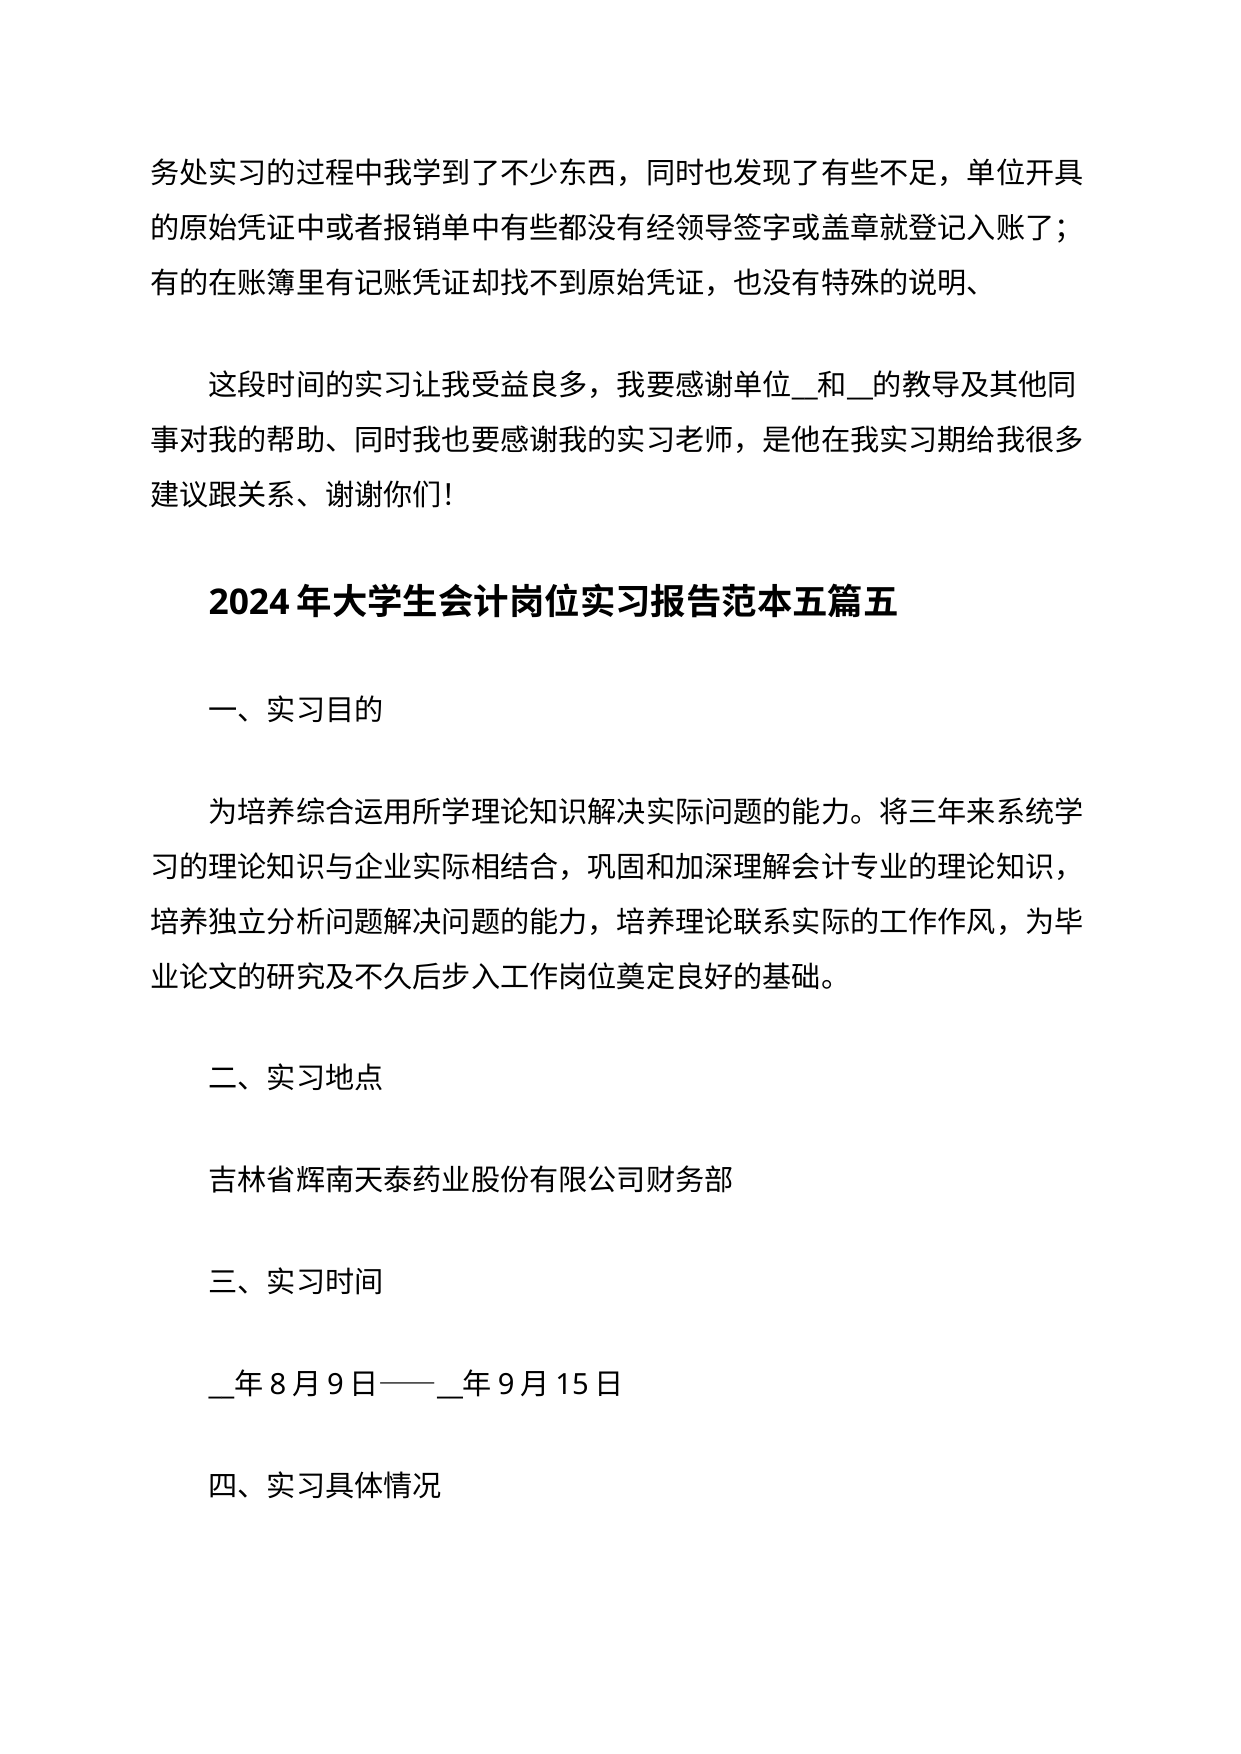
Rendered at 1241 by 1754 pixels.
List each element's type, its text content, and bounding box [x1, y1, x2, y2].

text 三、实习时间 [150, 1258, 1090, 1301]
text 2024年大学生会计岗位实习报告范本五篇五 [150, 573, 1090, 624]
text 二、实习地点 [150, 1055, 1090, 1097]
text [150, 150, 1090, 302]
text 为培养综合运用所学理论知识解决实际问题的能力。将三年来系统学习的理论知识与企业实际相结合，巩固和加深理解会计专业的理论知识，培养独立分析问题解决问题的能力，培养理论联系实际的工作作风，为毕业论文的研究及不久后步入工作岗位奠定良好的基础。 [150, 788, 1090, 996]
text 一、实习目的 [150, 687, 1090, 729]
text 吉林省辉南天泰药业股份有限公司财务部 [150, 1157, 1090, 1199]
text 四、实习具体情况 [150, 1462, 1090, 1504]
text __年8月9日——__年9月15日 [150, 1360, 1090, 1403]
text 这段时间的实习让我受益良多，我要感谢单位__和__的教导及其他同事对我的帮助、同时我也要感谢我的实习老师，是他在我实习期给我很多建议跟关系、谢谢你们！ [150, 362, 1090, 514]
